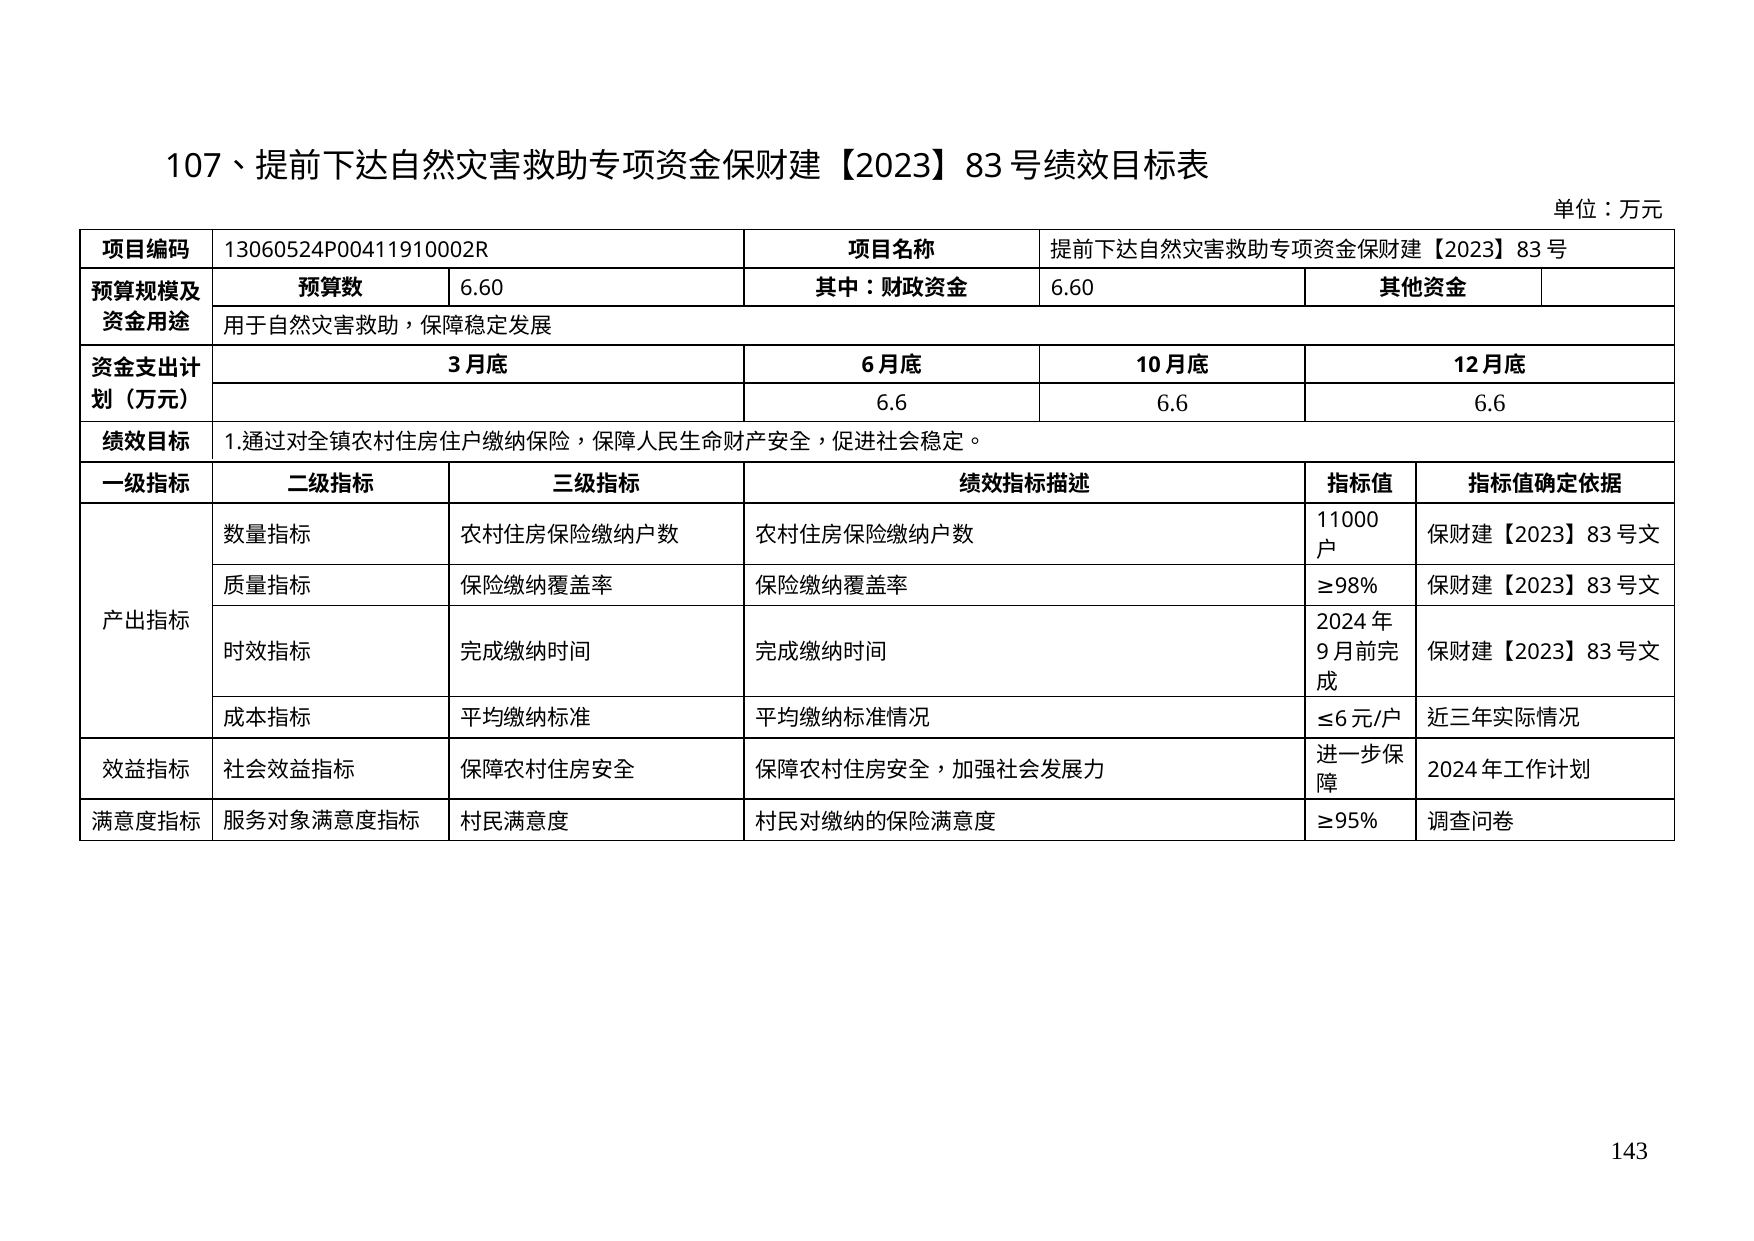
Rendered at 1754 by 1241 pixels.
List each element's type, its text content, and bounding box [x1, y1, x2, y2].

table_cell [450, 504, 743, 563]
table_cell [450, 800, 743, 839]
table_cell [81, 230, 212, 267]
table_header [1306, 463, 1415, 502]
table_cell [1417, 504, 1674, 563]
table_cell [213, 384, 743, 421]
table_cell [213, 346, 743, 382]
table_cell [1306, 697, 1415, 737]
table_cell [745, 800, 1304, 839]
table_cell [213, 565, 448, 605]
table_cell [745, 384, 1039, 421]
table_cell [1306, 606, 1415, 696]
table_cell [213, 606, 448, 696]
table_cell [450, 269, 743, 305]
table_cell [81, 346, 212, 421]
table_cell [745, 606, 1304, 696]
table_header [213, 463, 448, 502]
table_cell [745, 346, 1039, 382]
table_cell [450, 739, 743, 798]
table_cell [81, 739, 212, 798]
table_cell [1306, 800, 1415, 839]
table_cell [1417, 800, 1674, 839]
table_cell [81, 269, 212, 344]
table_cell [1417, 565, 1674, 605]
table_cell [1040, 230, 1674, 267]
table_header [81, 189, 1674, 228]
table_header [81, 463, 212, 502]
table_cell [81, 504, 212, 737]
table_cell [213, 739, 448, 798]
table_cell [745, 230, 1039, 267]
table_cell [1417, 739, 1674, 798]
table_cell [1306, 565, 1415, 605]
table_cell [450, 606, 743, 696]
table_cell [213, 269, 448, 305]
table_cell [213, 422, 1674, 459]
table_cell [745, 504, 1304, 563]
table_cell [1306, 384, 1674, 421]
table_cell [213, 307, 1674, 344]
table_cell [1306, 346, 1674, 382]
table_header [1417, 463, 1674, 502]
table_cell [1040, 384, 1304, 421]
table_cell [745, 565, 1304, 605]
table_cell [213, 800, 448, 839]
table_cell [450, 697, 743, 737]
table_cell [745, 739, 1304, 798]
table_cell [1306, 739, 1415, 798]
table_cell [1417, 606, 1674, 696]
text 107、提前下达自然灾害救助专项资金保财建【2023】83号绩效目标表 [106, 142, 1648, 187]
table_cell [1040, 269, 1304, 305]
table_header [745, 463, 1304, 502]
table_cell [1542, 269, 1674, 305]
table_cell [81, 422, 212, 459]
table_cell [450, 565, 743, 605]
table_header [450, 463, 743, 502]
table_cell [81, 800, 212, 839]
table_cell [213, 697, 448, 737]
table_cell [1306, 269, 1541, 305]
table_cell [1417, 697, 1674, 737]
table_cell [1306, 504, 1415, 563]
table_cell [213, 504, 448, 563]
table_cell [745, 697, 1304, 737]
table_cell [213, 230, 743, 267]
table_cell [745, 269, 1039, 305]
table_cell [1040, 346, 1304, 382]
